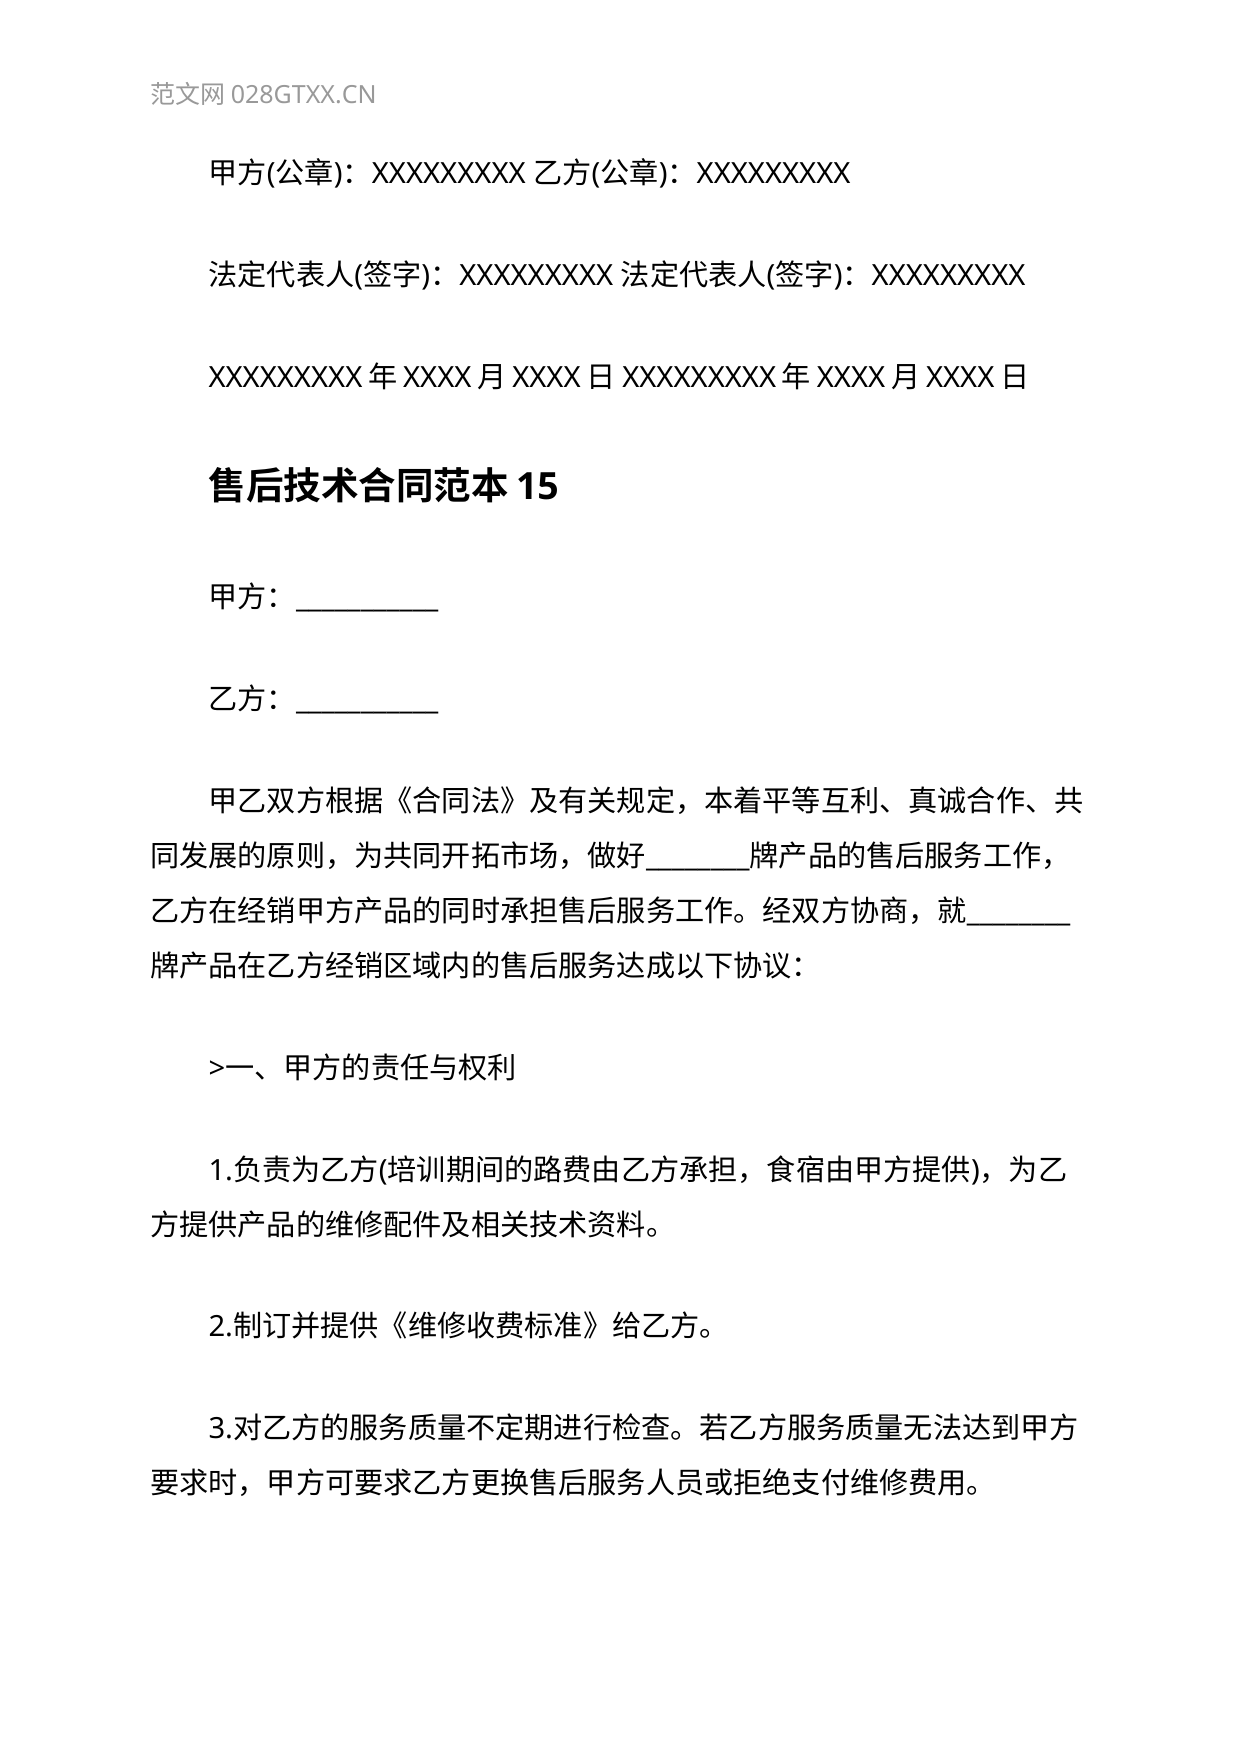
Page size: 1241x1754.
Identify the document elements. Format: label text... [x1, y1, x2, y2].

text 甲方(公章)：XXXXXXXXX 乙方(公章)：XXXXXXXXX [150, 150, 1090, 192]
text >一、甲方的责任与权利 [150, 1044, 1090, 1087]
text 乙方：___________ [150, 676, 1090, 718]
text 甲方：___________ [150, 573, 1090, 616]
text 售后技术合同范本15 [150, 456, 1090, 510]
text 1.负责为乙方(培训期间的路费由乙方承担，食宿由甲方提供)，为乙方提供产品的维修配件及相关技术资料。 [150, 1146, 1090, 1243]
text 2.制订并提供《维修收费标准》给乙方。 [150, 1303, 1090, 1345]
text 甲乙双方根据《合同法》及有关规定，本着平等互利、真诚合作、共同发展的原则，为共同开拓市场，做好________牌产品的售后服务工作，乙方在经销甲方产品的同时承担售后服务工作。经双方协商，就________牌产品在乙方经销区域内的售后服务达成以下协议： [150, 777, 1090, 985]
text 3.对乙方的服务质量不定期进行检查。若乙方服务质量无法达到甲方要求时，甲方可要求乙方更换售后服务人员或拒绝支付维修费用。 [150, 1405, 1090, 1502]
text 法定代表人(签字)：XXXXXXXXX 法定代表人(签字)：XXXXXXXXX [150, 252, 1090, 294]
text XXXXXXXXX年XXXX月XXXX日 XXXXXXXXX年XXXX月XXXX日 [150, 354, 1090, 396]
